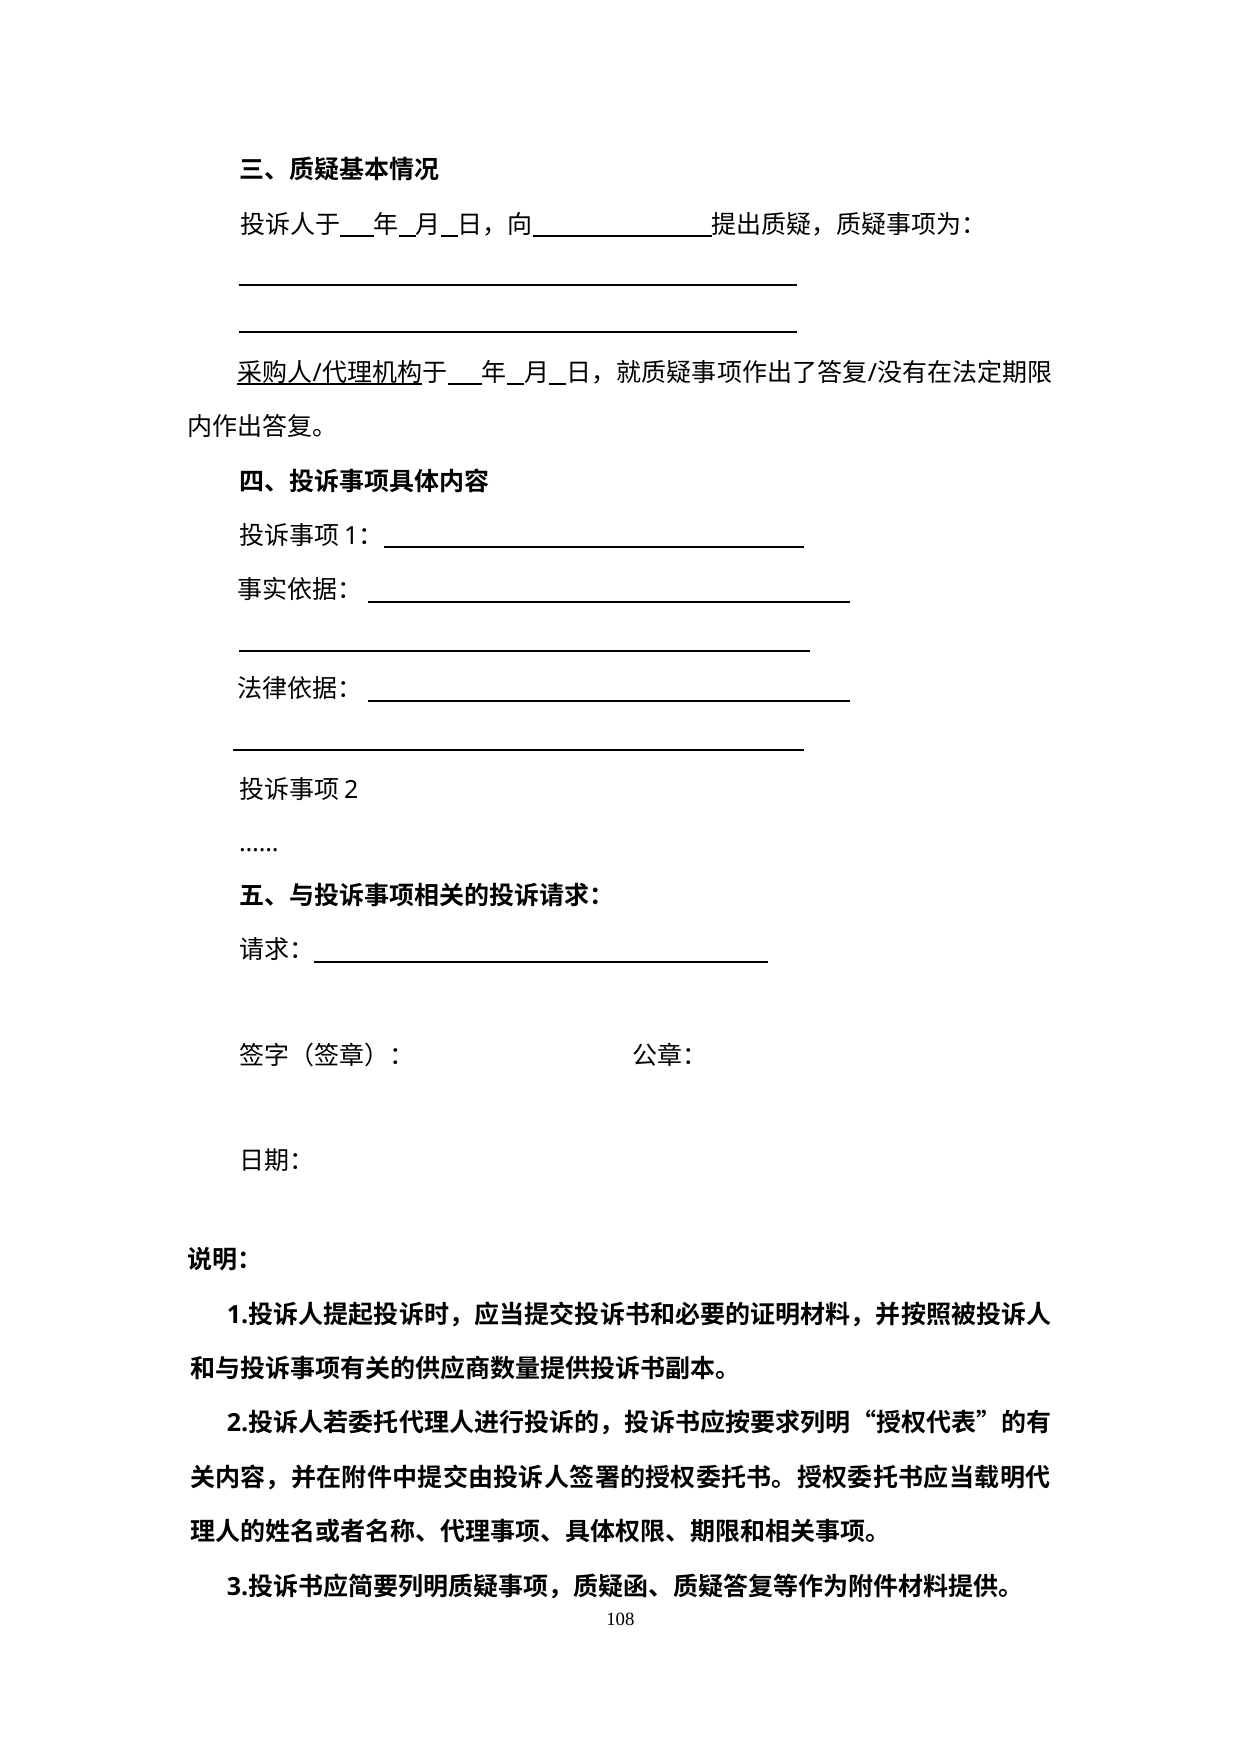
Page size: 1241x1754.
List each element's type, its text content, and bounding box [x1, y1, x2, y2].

text 投诉人于 年 月 日，向 提出质疑，质疑事项为： [190, 204, 1053, 241]
text 事实依据： [187, 570, 1053, 606]
text 签字（签章）： 公章： [190, 1035, 1053, 1071]
text 采购人/代理机构于 年 月 日，就质疑事项作出了答复/没有在法定期限内作出答复。 [187, 352, 1053, 443]
text 法律依据： [187, 669, 1053, 705]
text 四、投诉事项具体内容 [190, 461, 1053, 497]
text 投诉事项1： [190, 515, 1053, 552]
text 3.投诉书应简要列明质疑事项，质疑函、质疑答复等作为附件材料提供。 [190, 1566, 1053, 1602]
text 2.投诉人若委托代理人进行投诉的，投诉书应按要求列明“授权代表”的有关内容，并在附件中提交由投诉人签署的授权委托书。授权委托书应当载明代理人的姓名或者名称、代理事项、具体权限、期限和相关事项。 [190, 1403, 1053, 1548]
text 五、与投诉事项相关的投诉请求： [190, 875, 1053, 912]
text 日期： [190, 1141, 1053, 1177]
text 1.投诉人提起投诉时，应当提交投诉书和必要的证明材料，并按照被投诉人和与投诉事项有关的供应商数量提供投诉书副本。 [190, 1294, 1053, 1385]
text 请求： [190, 930, 1053, 966]
text …… [190, 824, 1053, 858]
text 说明： [187, 1240, 1053, 1276]
text 投诉事项2 [190, 770, 1053, 806]
text 三、质疑基本情况 [190, 150, 1053, 186]
